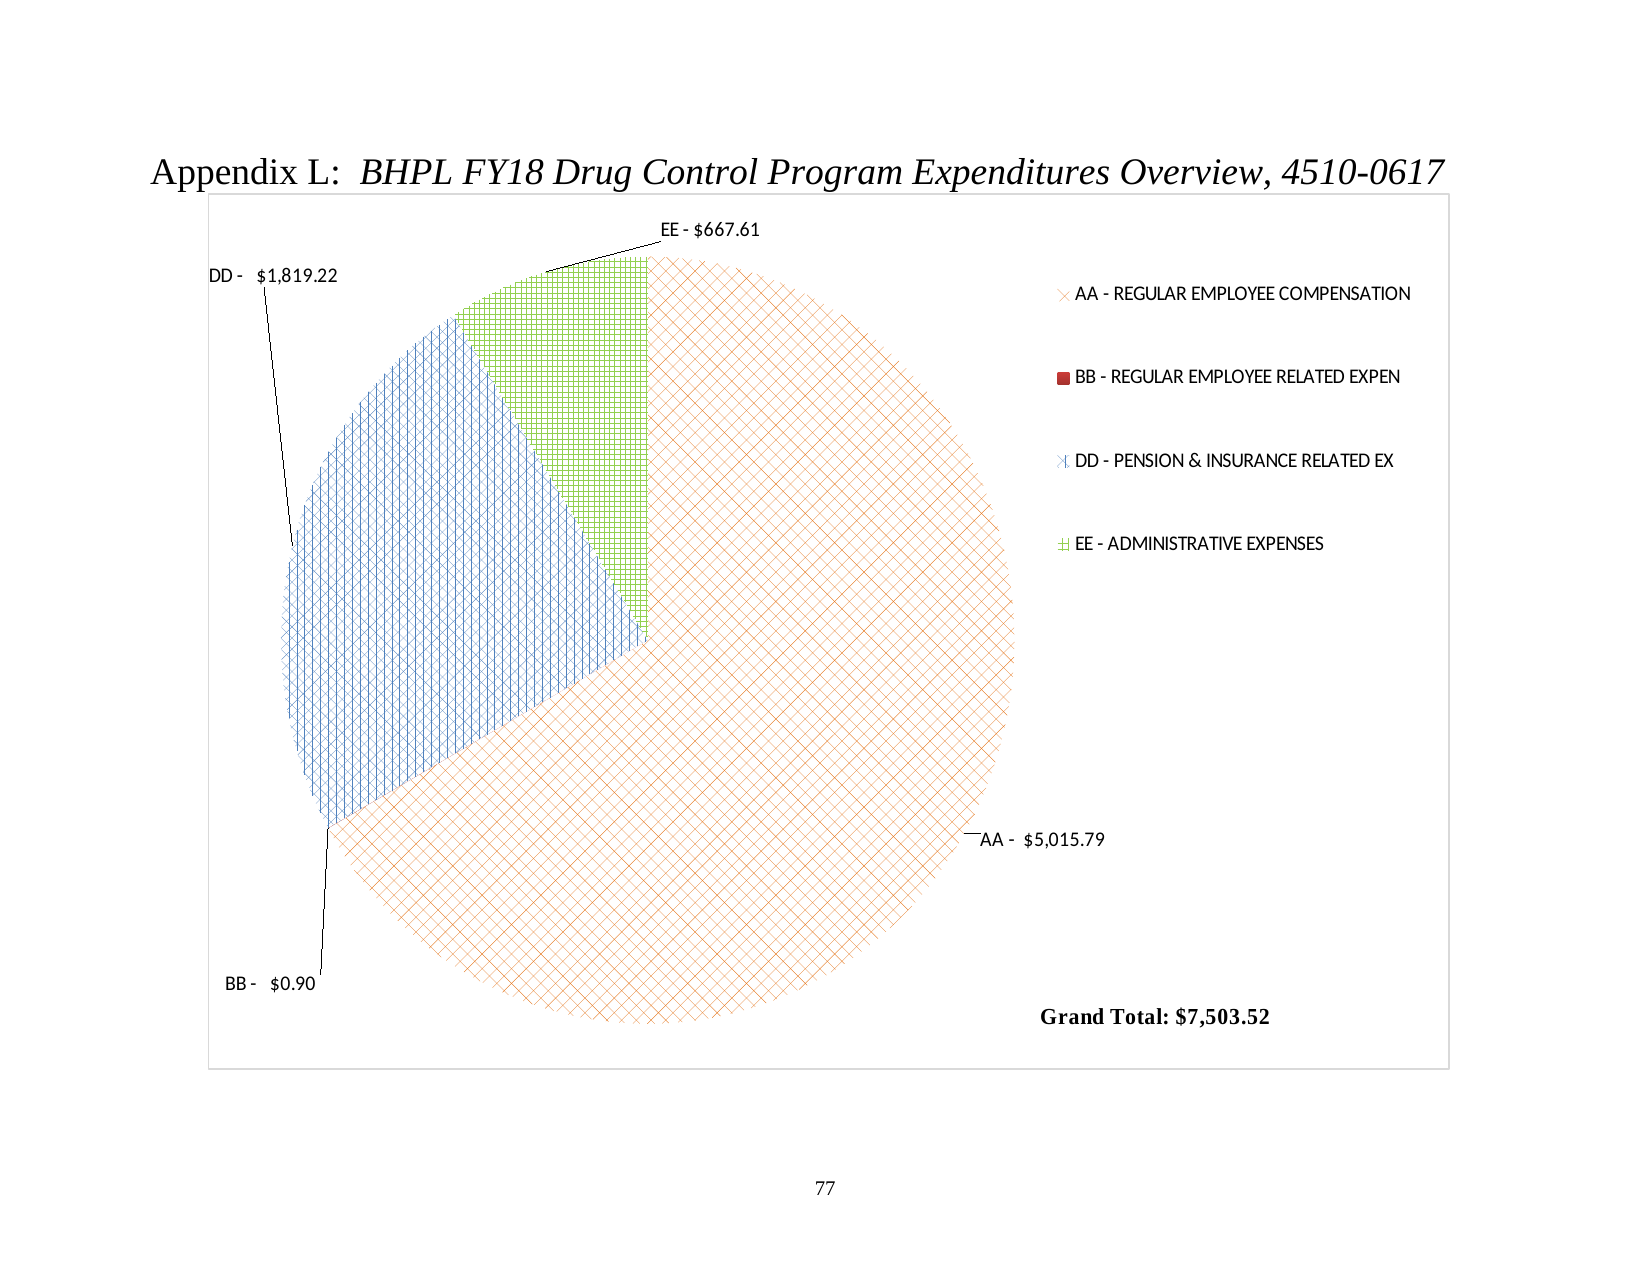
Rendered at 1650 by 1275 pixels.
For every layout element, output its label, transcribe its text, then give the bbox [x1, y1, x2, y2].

text Appendix L: BHPL FY18 Drug Control Program Expenditures Overview, 4510-0617 [150, 150, 1500, 193]
